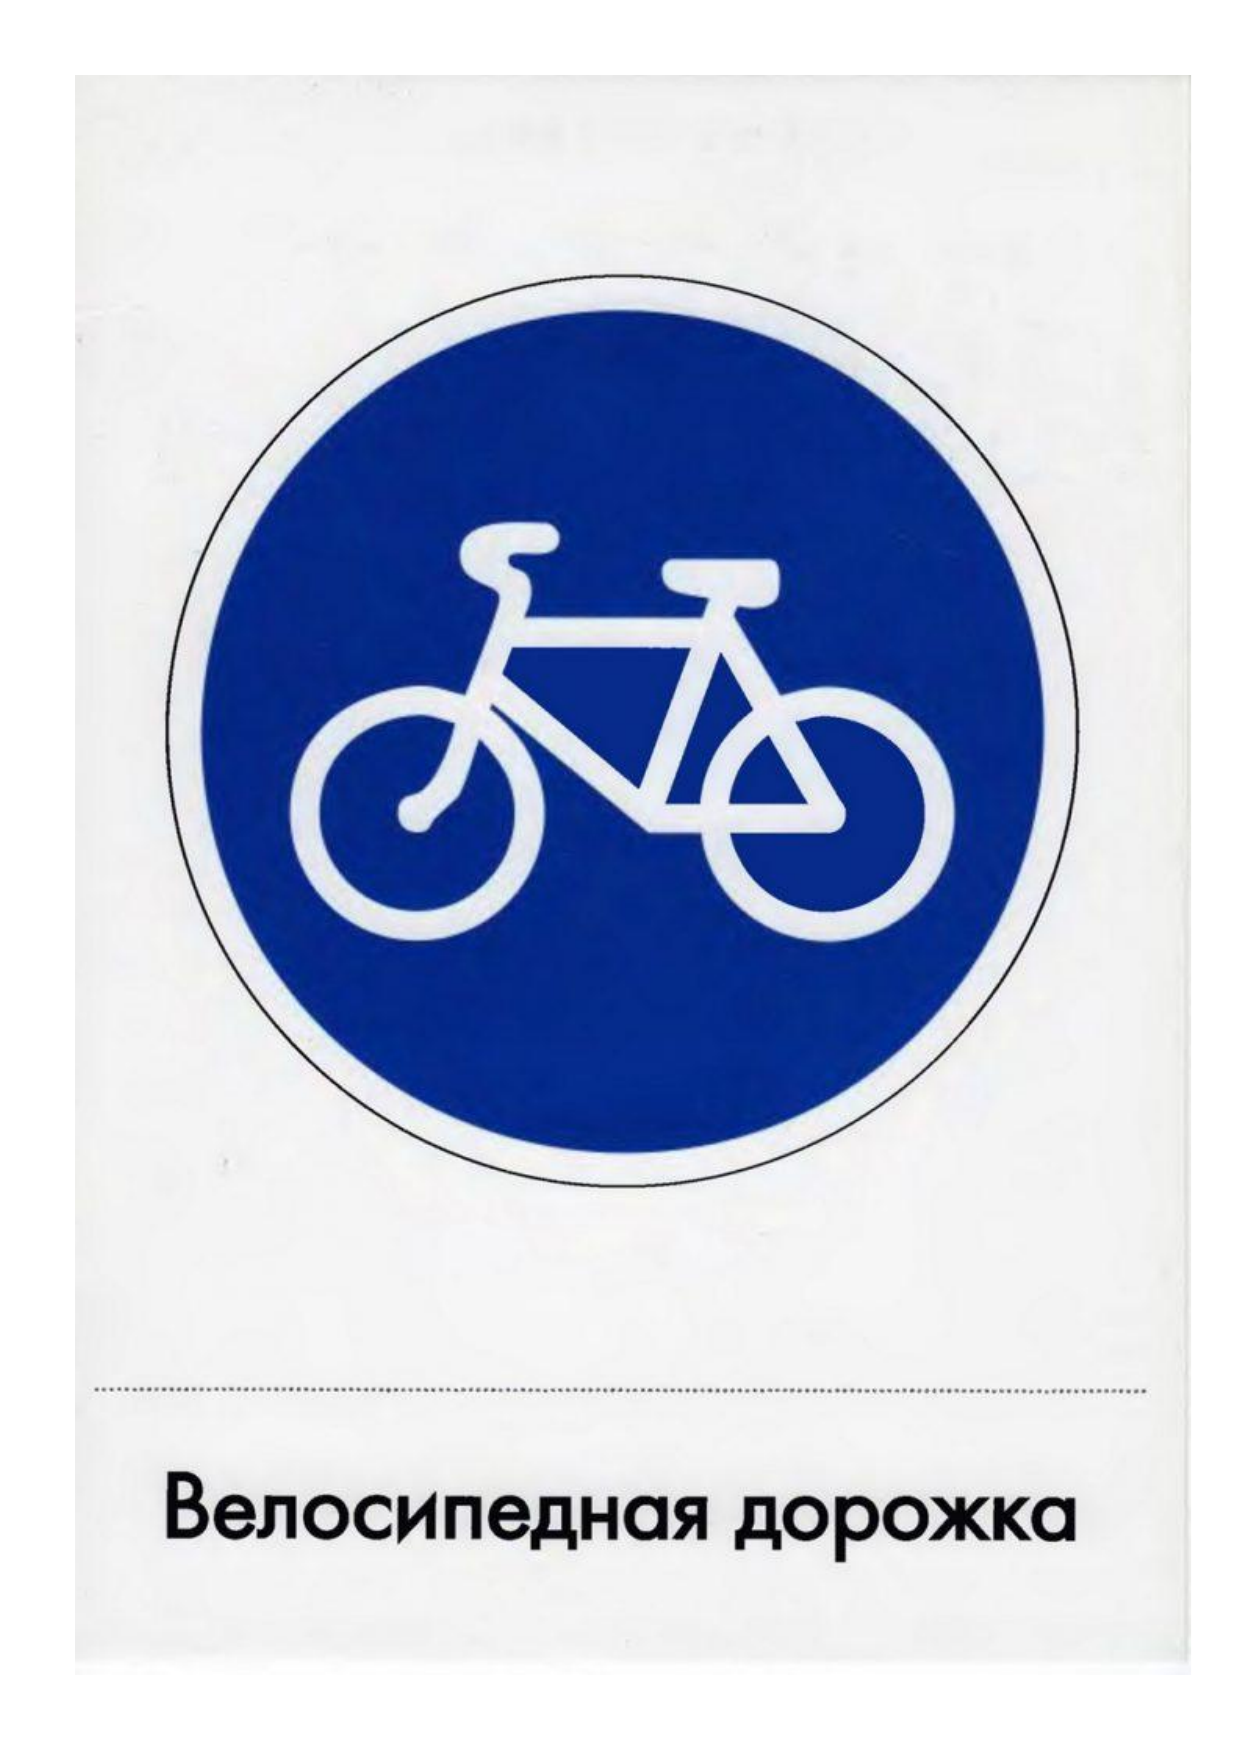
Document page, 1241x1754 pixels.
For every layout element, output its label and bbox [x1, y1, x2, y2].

picture [75, 75, 1192, 1675]
